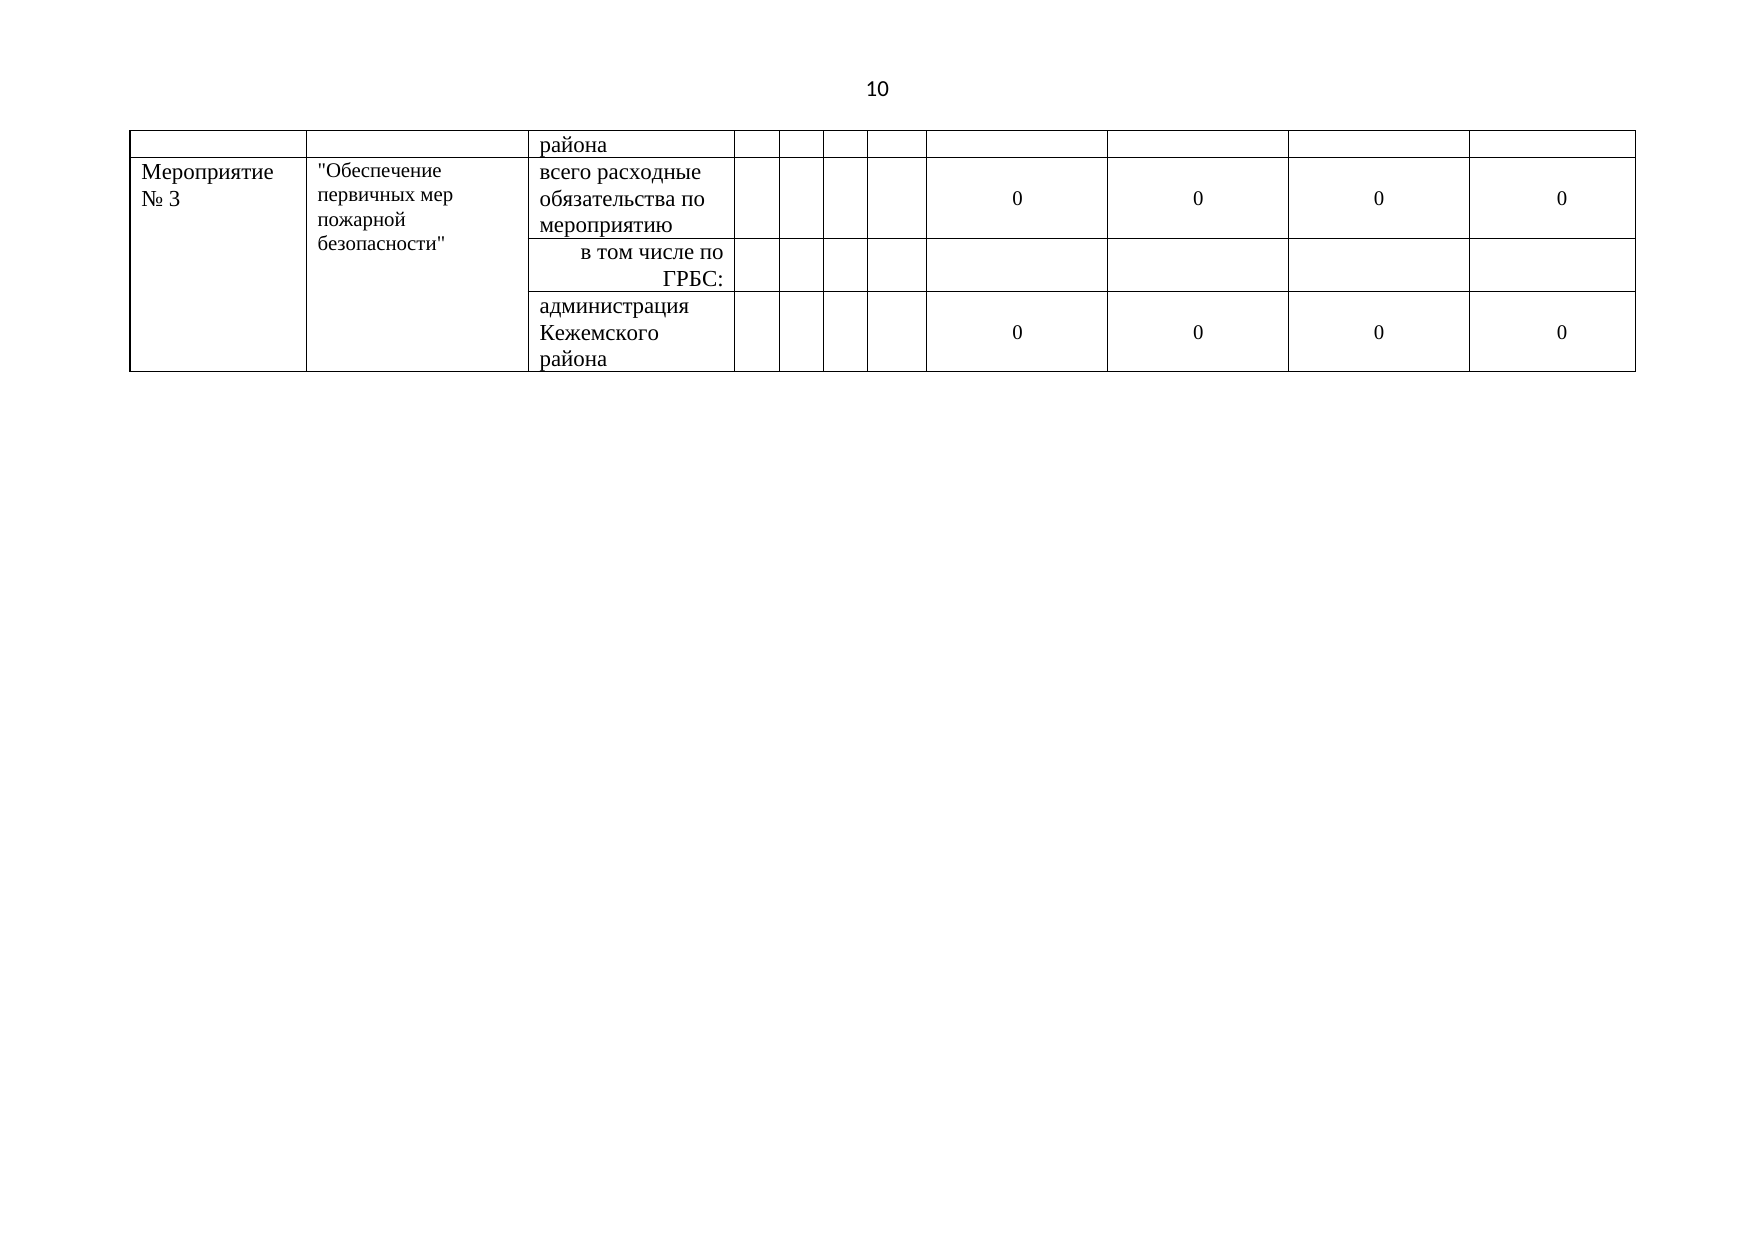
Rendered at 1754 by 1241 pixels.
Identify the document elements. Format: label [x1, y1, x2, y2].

table_header [118, 130, 1636, 1148]
